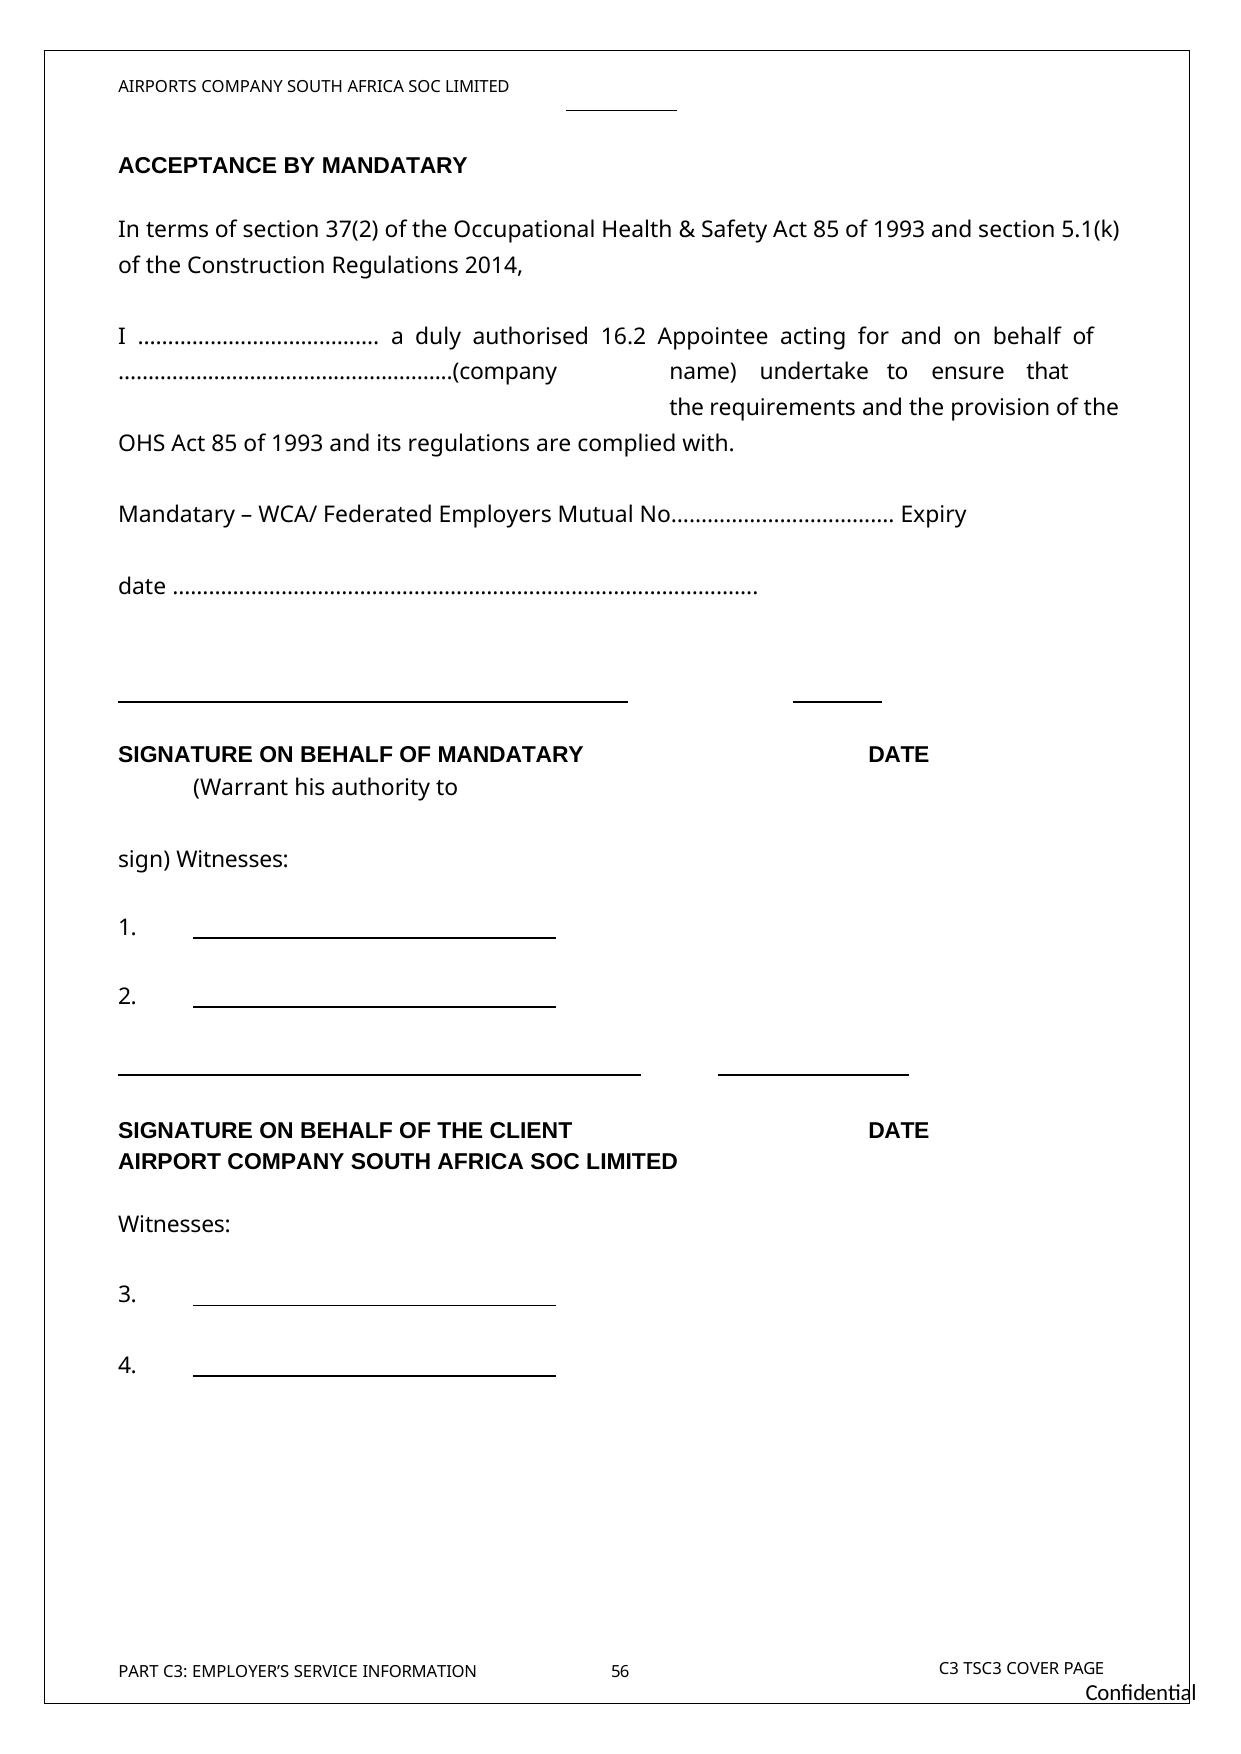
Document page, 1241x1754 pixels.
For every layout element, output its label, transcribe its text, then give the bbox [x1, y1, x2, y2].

subtitle SIGNATURE ON BEHALF OF MANDATARY DATE [118, 741, 1166, 767]
text Witnesses: [118, 1208, 1166, 1239]
text 3. [118, 1278, 1166, 1309]
text (Warrant his authority to sign) Witnesses: [118, 771, 512, 874]
text Mandatary – WCA/ Federated Employers Mutual No………………………………. Expiry date ……………………………………………………………………………………. [118, 498, 990, 601]
text 1. [118, 914, 1166, 940]
text ………………………………………………..(company name) undertake to ensure that the requirements and the provision of the OHS Act 85 of 1993 and its regulations are complied with. [118, 355, 1122, 458]
text In terms of section 37(2) of the Occupational Health & Safety Act 85 of 1993 and section 5.1(k) of the Construction Regulations 2014, [118, 213, 1122, 280]
subtitle ACCEPTANCE BY MANDATARY [118, 152, 1166, 178]
text 2. [118, 980, 1166, 1011]
text 4. [118, 1349, 1166, 1380]
text I …………………………………. a duly authorised 16.2 Appointee acting for and on behalf of [118, 320, 1166, 351]
subtitle SIGNATURE ON BEHALF OF THE CLIENT DATE AIRPORT COMPANY SOUTH AFRICA SOC LIMITED [118, 1117, 931, 1174]
